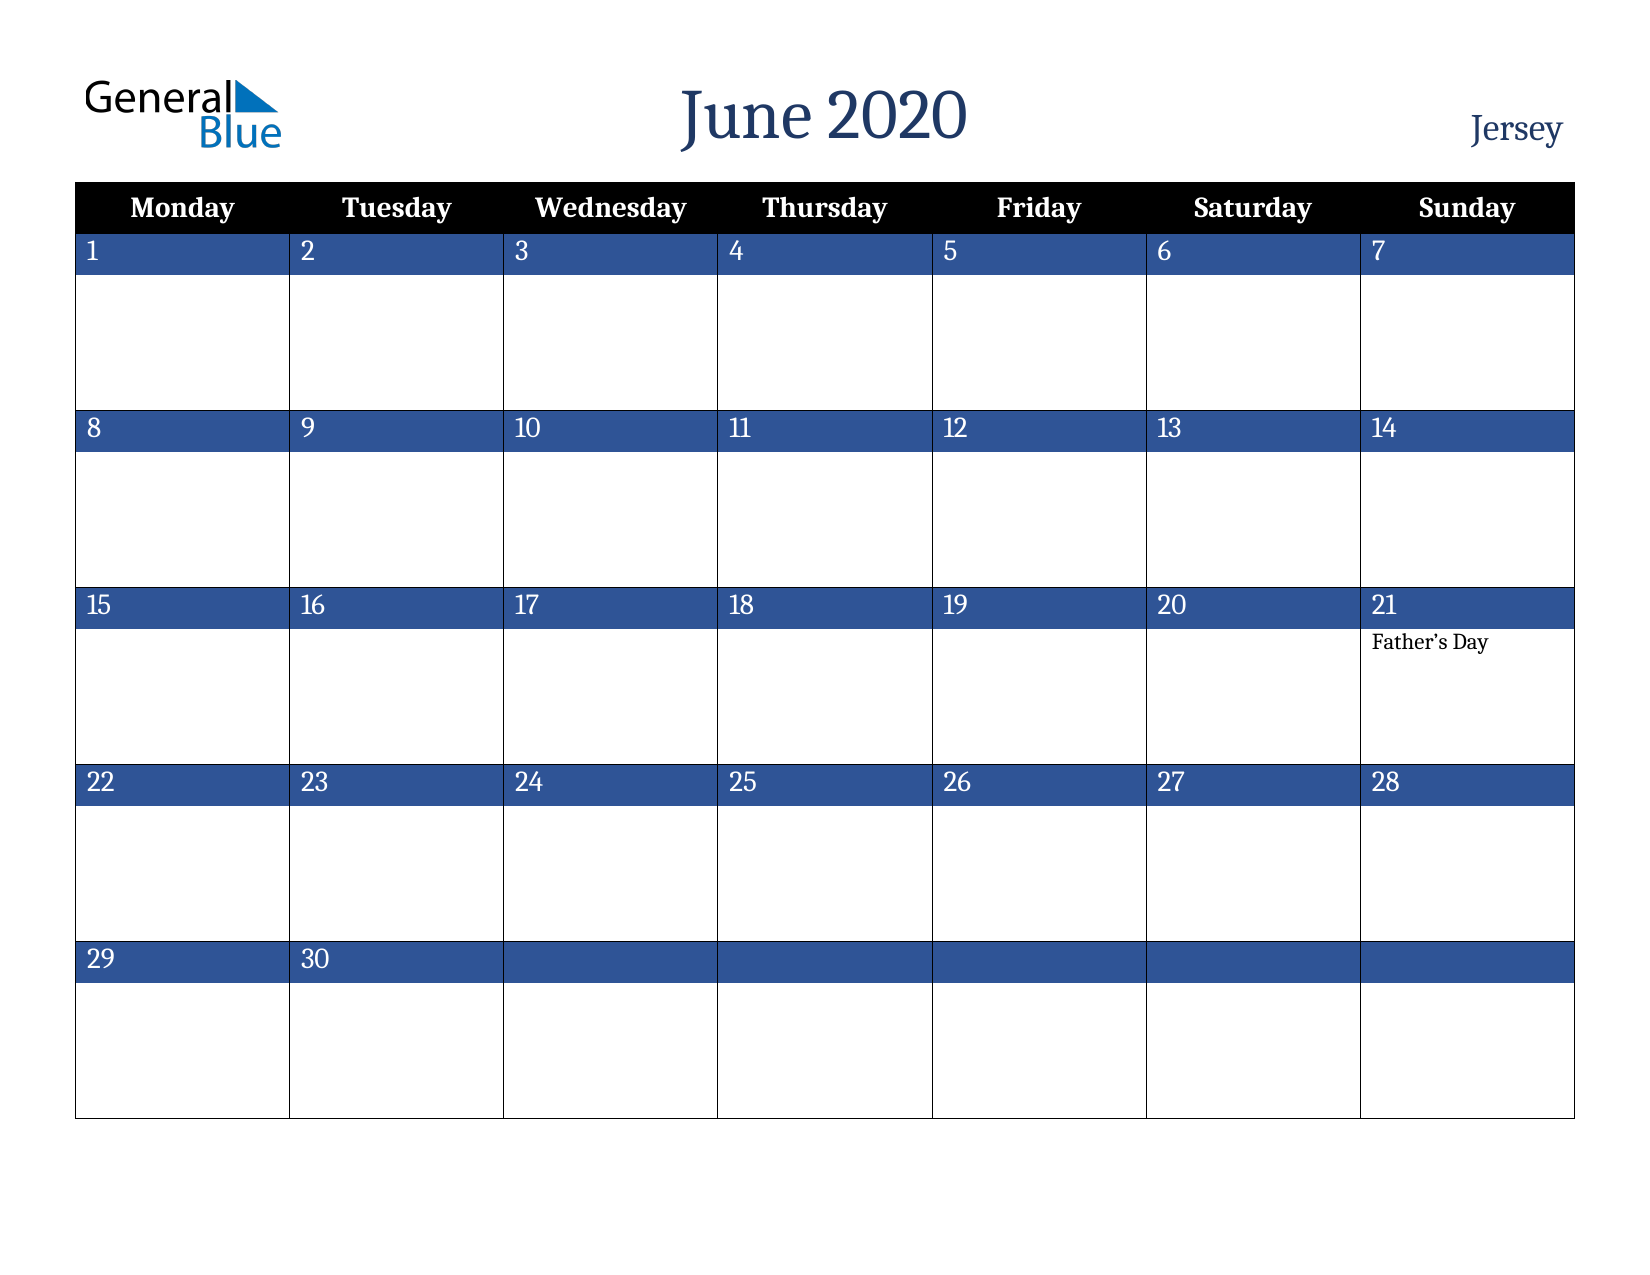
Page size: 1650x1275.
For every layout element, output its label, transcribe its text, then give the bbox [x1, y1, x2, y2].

table_cell 9 [290, 411, 503, 452]
table_cell [718, 983, 932, 1118]
table_cell [504, 983, 717, 1118]
table_cell 19 [933, 588, 1146, 629]
table_cell 10 [504, 411, 717, 452]
table_cell 16 [290, 588, 503, 629]
table_cell 4 [718, 234, 932, 275]
table_cell Thursday [718, 183, 932, 233]
table_header Jersey [1146, 75, 1574, 182]
picture [86, 80, 281, 148]
table_cell [1361, 983, 1574, 1118]
table_cell [76, 806, 289, 941]
table_cell [1361, 942, 1574, 983]
table_cell [1147, 275, 1360, 410]
table_cell Monday [76, 183, 289, 233]
table_cell [933, 452, 1146, 587]
table_cell [718, 942, 932, 983]
table_cell [504, 629, 717, 764]
table_cell Sunday [1361, 183, 1574, 233]
table_cell [1147, 983, 1360, 1118]
table_cell 22 [76, 765, 289, 806]
table_cell [718, 275, 932, 410]
table_cell 25 [718, 765, 932, 806]
table_cell 28 [1361, 765, 1574, 806]
table_cell 2 [290, 234, 503, 275]
table_cell [933, 983, 1146, 1118]
table_cell [290, 806, 503, 941]
table_cell [1147, 942, 1360, 983]
table_cell Friday [933, 183, 1146, 233]
table_cell Father’s Day [1361, 629, 1574, 764]
table_cell [933, 275, 1146, 410]
table_cell 8 [76, 411, 289, 452]
table_cell Wednesday [504, 183, 717, 233]
table_cell 30 [290, 942, 503, 983]
table_cell Saturday [1147, 183, 1360, 233]
table_cell [76, 983, 289, 1118]
table_cell [504, 942, 717, 983]
table_cell 6 [1147, 234, 1360, 275]
table_cell [718, 452, 932, 587]
table_cell [290, 983, 503, 1118]
table_cell 5 [933, 234, 1146, 275]
table_cell 13 [1147, 411, 1360, 452]
table_cell [718, 629, 932, 764]
table_cell Tuesday [290, 183, 503, 233]
table_cell [290, 275, 503, 410]
table_cell [76, 275, 289, 410]
table_cell [1361, 806, 1574, 941]
table_cell 20 [1147, 588, 1360, 629]
table_cell [933, 806, 1146, 941]
table_cell [76, 629, 289, 764]
table_cell 1 [76, 234, 289, 275]
table_cell 7 [1361, 234, 1574, 275]
table_cell [1361, 452, 1574, 587]
table_cell [933, 942, 1146, 983]
table_cell 17 [504, 588, 717, 629]
table_cell [504, 275, 717, 410]
table_cell [1147, 806, 1360, 941]
table_cell [933, 629, 1146, 764]
table_cell [290, 452, 503, 587]
table_cell [1147, 629, 1360, 764]
table_cell 27 [1147, 765, 1360, 806]
table_cell 29 [76, 942, 289, 983]
table_cell [1147, 452, 1360, 587]
table_cell 26 [933, 765, 1146, 806]
table_cell 3 [504, 234, 717, 275]
table_cell 12 [933, 411, 1146, 452]
table_cell 15 [76, 588, 289, 629]
table_cell [504, 452, 717, 587]
table_cell [504, 806, 717, 941]
table_cell 14 [1361, 411, 1574, 452]
table_cell 21 [1361, 588, 1574, 629]
table_cell 23 [290, 765, 503, 806]
table_header June 2020 [504, 75, 1146, 182]
table_cell 18 [718, 588, 932, 629]
table_cell 11 [718, 411, 932, 452]
table_cell [76, 452, 289, 587]
table_cell 24 [504, 765, 717, 806]
table_cell [1361, 275, 1574, 410]
table_cell [718, 806, 932, 941]
table_cell [290, 629, 503, 764]
table_header [76, 75, 503, 182]
